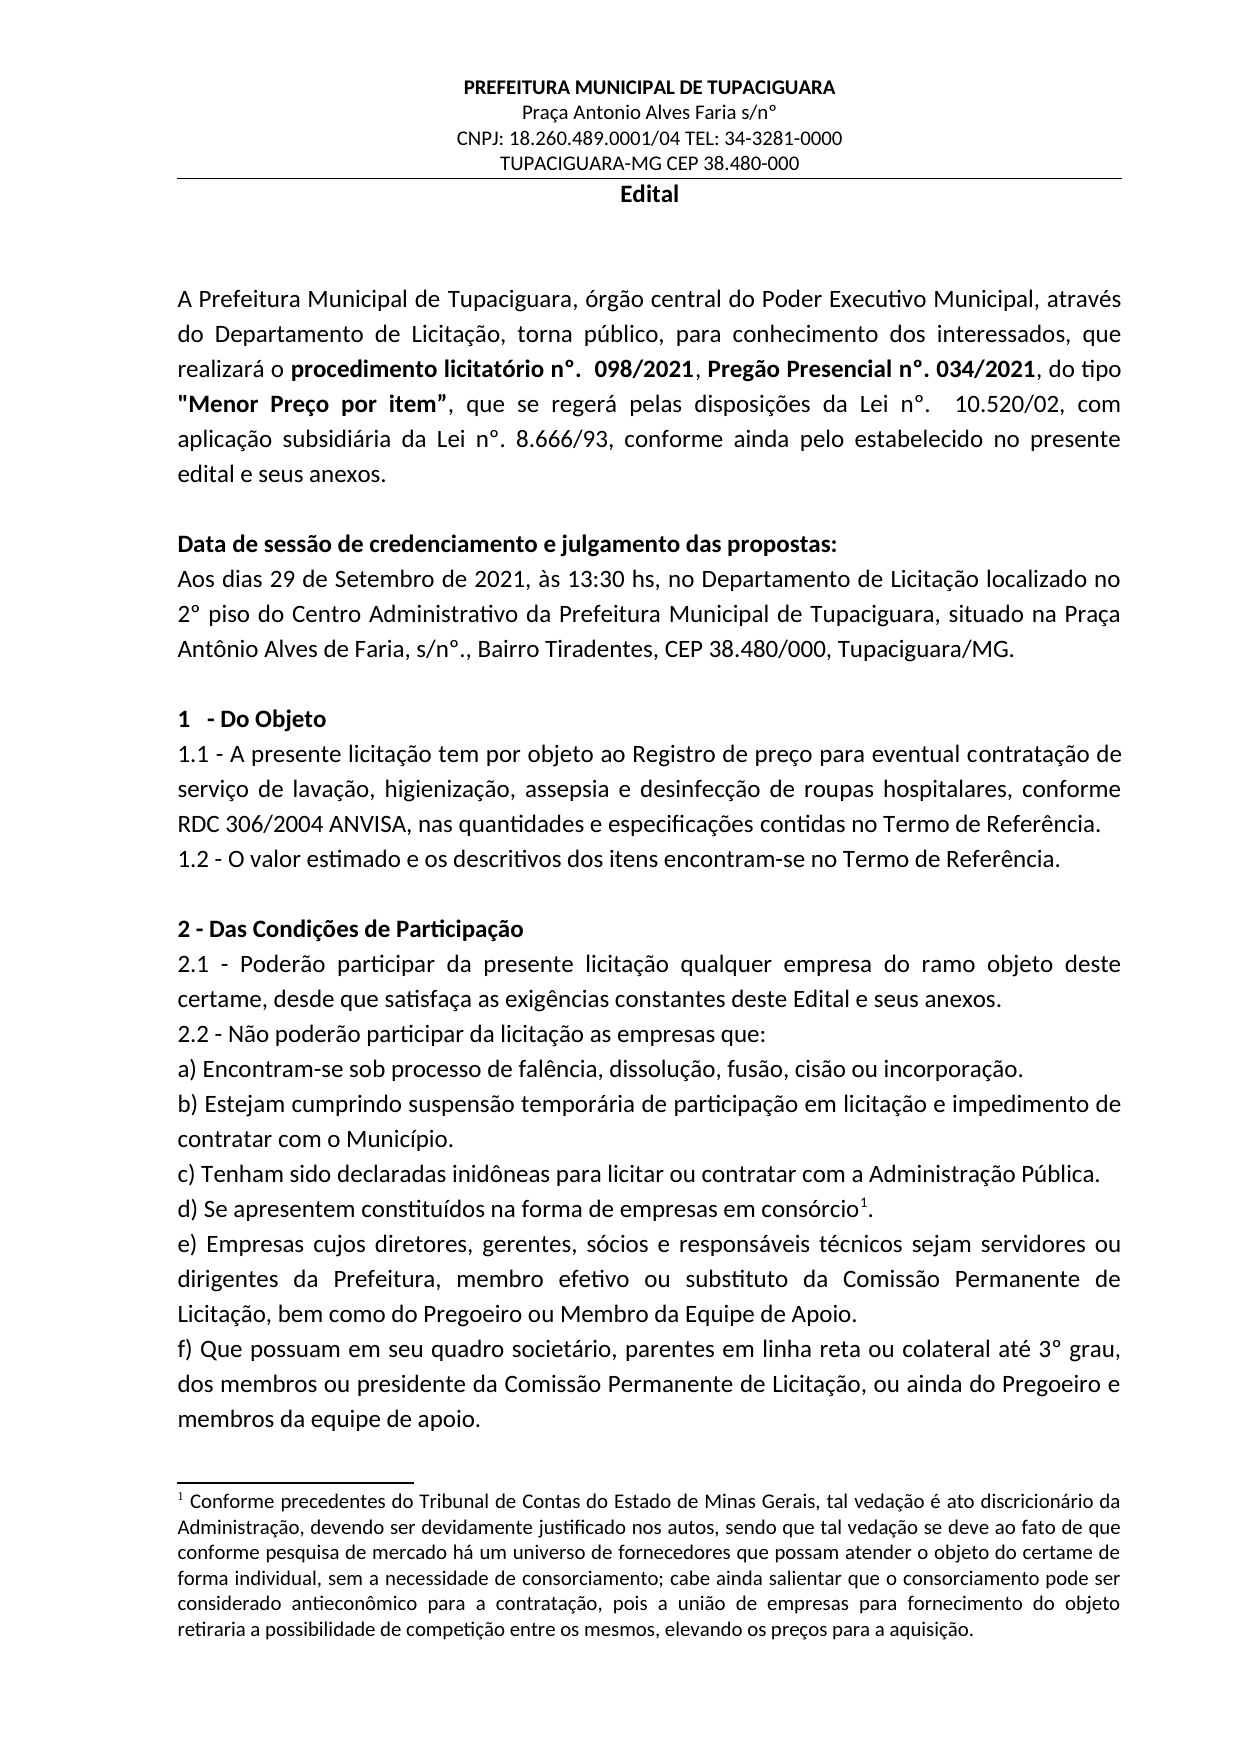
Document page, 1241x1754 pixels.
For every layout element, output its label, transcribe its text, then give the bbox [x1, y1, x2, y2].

text 1.1 - A presente licitação tem por objeto ao Registro de preço para eventual contratação de serviço de lavação, higienização, assepsia e desinfecção de roupas hospitalares, conforme RDC 306/2004 ANVISA, nas quantidades e especificações contidas no Termo de Referência. [177, 739, 1122, 839]
text Data de sessão de credenciamento e julgamento das propostas: [177, 529, 1122, 559]
text 2.2 - Não poderão participar da licitação as empresas que: [177, 1019, 1122, 1049]
text c) Tenham sido declaradas inidôneas para licitar ou contratar com a Administração Pública. [177, 1159, 1122, 1189]
text 2.1 - Poderão participar da presente licitação qualquer empresa do ramo objeto deste certame, desde que satisfaça as exigências constantes deste Edital e seus anexos. [177, 949, 1122, 1014]
text 2 - Das Condições de Participação [177, 914, 1122, 944]
text 1.2 - O valor estimado e os descritivos dos itens encontram-se no Termo de Referência. [177, 844, 1122, 874]
text d) Se apresentem constituídos na forma de empresas em consórcio. [177, 1194, 1122, 1224]
text b) Estejam cumprindo suspensão temporária de participação em licitação e impedimento de contratar com o Município. [177, 1089, 1122, 1154]
text a) Encontram-se sob processo de falência, dissolução, fusão, cisão ou incorporação. [177, 1054, 1122, 1084]
text f) Que possuam em seu quadro societário, parentes em linha reta ou colateral até 3º grau, dos membros ou presidente da Comissão Permanente de Licitação, ou ainda do Pregoeiro e membros da equipe de apoio. [177, 1334, 1122, 1434]
list - Do Objeto [177, 704, 1122, 734]
text A Prefeitura Municipal de Tupaciguara, órgão central do Poder Executivo Municipal, através do Departamento de Licitação, torna público, para conhecimento dos interessados, que realizará o procedimento licitatório nº. 098/2021, Pregão Presencial nº. 034/2021, do tipo "Menor Preço por item”, que se regerá pelas disposições da Lei nº. 10.520/02, com aplicação subsidiária da Lei nº. 8.666/93, conforme ainda pelo estabelecido no presente edital e seus anexos. [177, 284, 1122, 489]
text Aos dias 29 de Setembro de 2021, às 13:30 hs, no Departamento de Licitação localizado no 2º piso do Centro Administrativo da Prefeitura Municipal de Tupaciguara, situado na Praça Antônio Alves de Faria, s/nº., Bairro Tiradentes, CEP 38.480/000, Tupaciguara/MG. [177, 564, 1122, 664]
text Edital [177, 179, 1122, 209]
text e) Empresas cujos diretores, gerentes, sócios e responsáveis técnicos sejam servidores ou dirigentes da Prefeitura, membro efetivo ou substituto da Comissão Permanente de Licitação, bem como do Pregoeiro ou Membro da Equipe de Apoio. [177, 1229, 1122, 1329]
